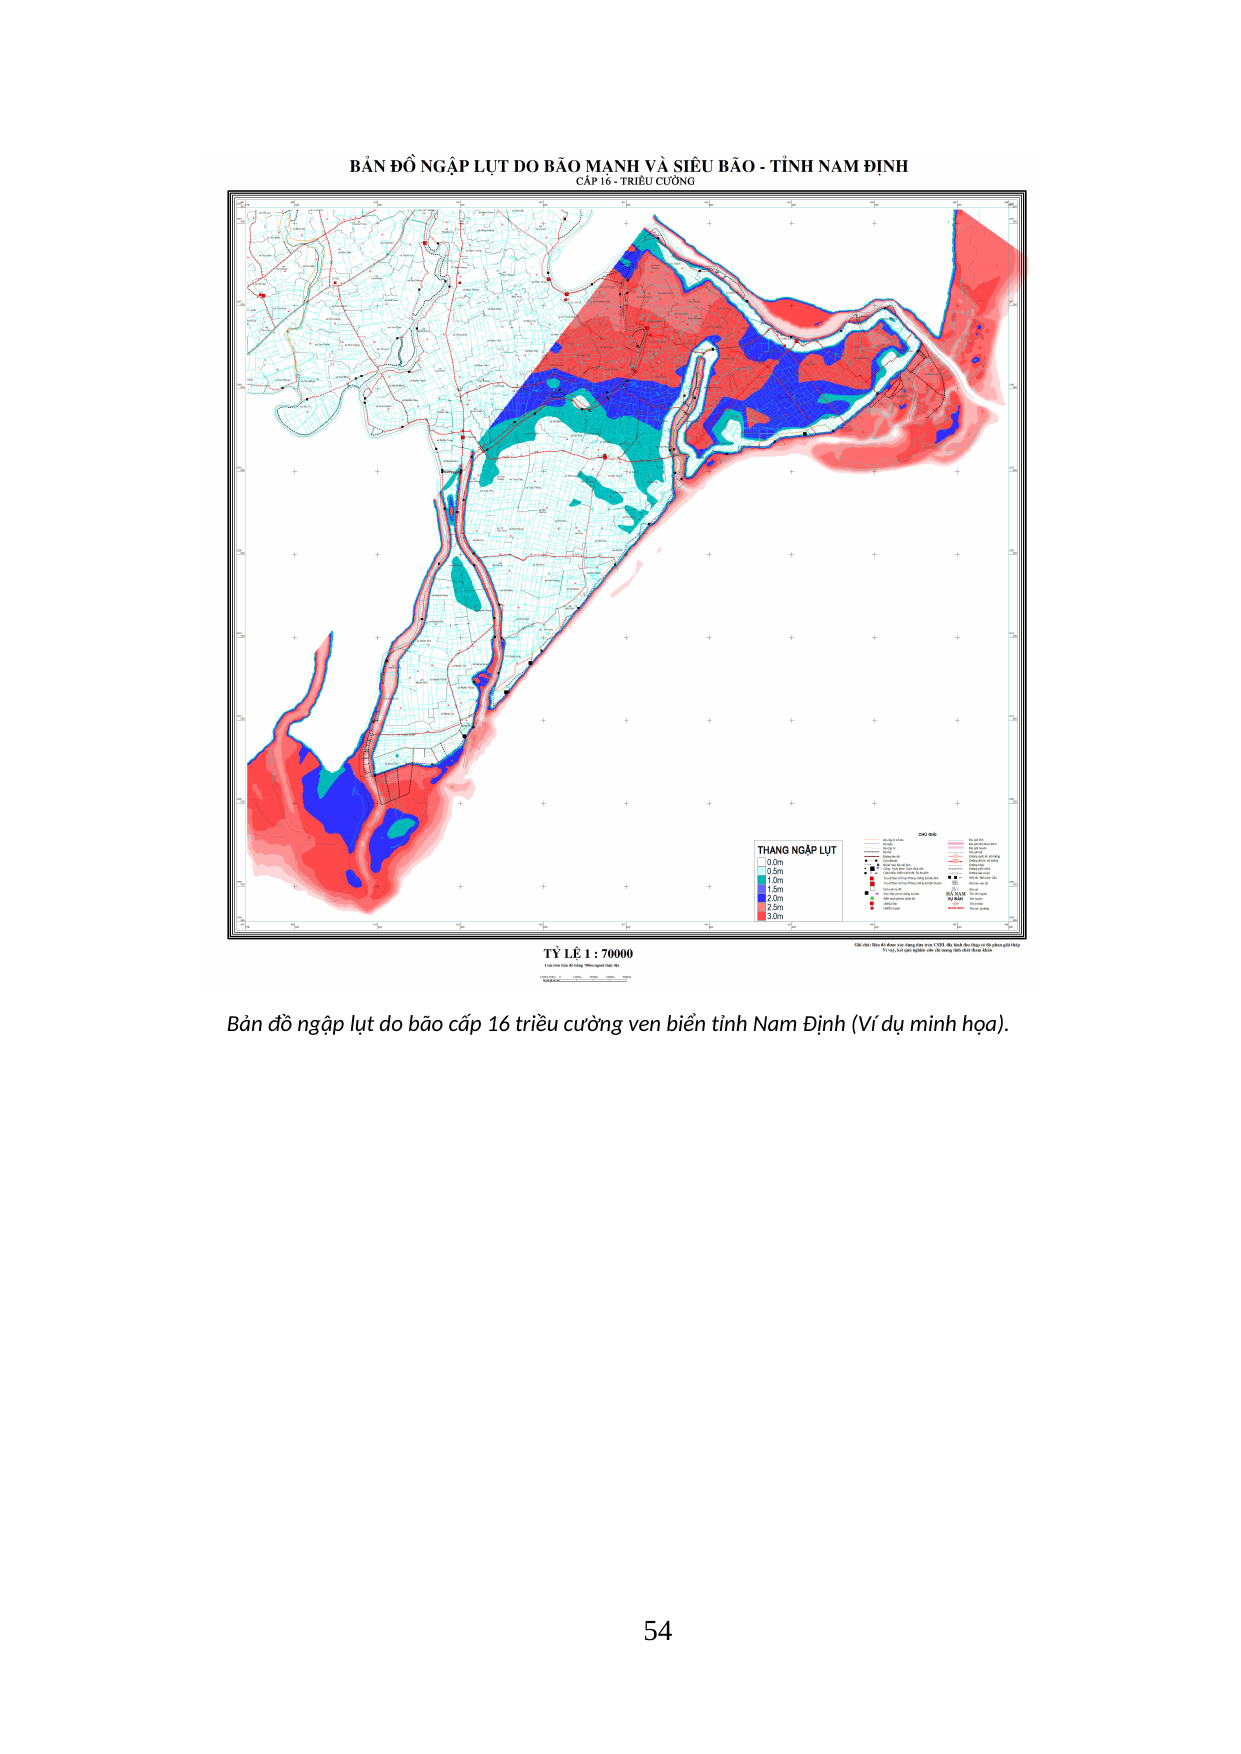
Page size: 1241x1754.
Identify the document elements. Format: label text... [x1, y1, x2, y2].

text Bản đồ ngập lụt do bão cấp 16 triều cường ven biển tỉnh Nam Định (Ví dụ minh họa). [150, 1009, 1090, 1038]
picture [203, 149, 1037, 991]
